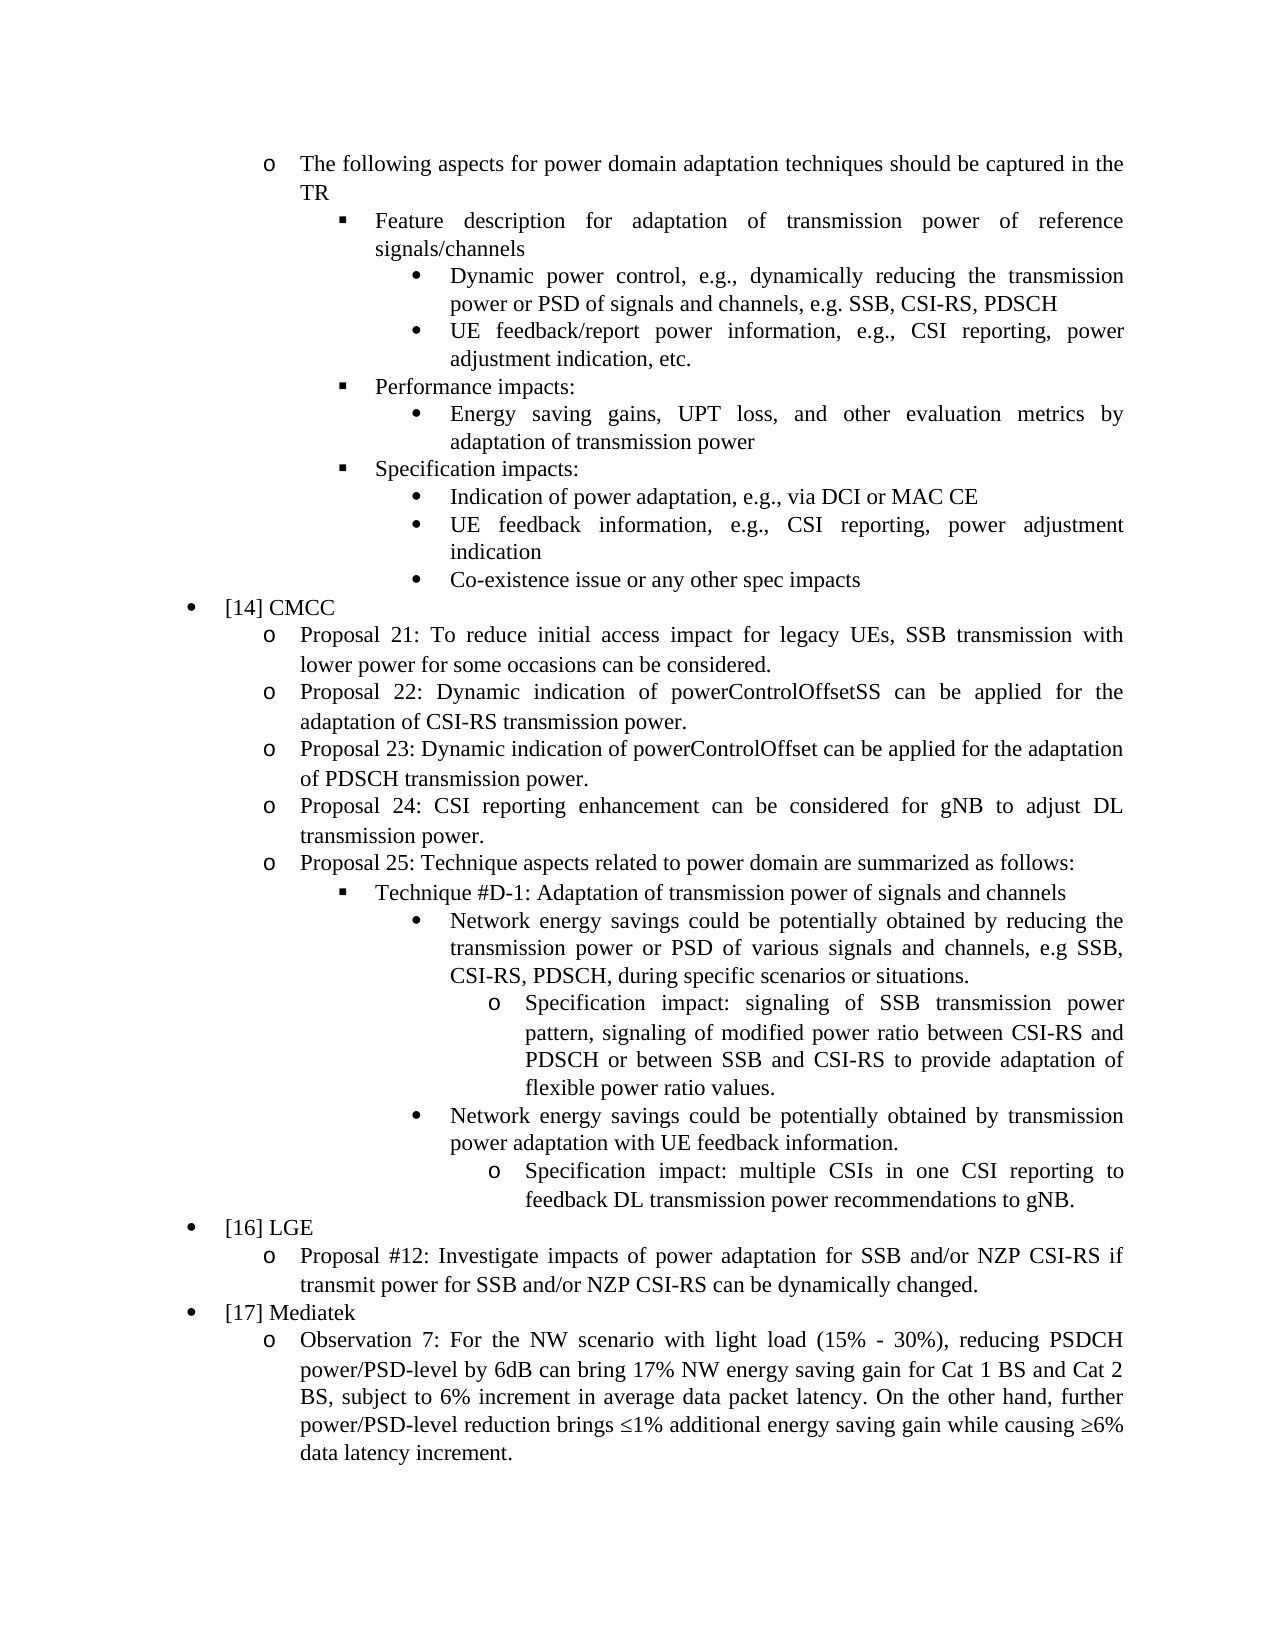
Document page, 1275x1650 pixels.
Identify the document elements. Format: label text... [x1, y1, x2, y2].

list [17] Mediatek [187, 1299, 1125, 1325]
list Indication of power adaptation, e.g., via DCI or MAC CE [412, 483, 1125, 509]
list Performance impacts: [337, 373, 1125, 399]
list Proposal 23: Dynamic indication of powerControlOffset can be applied for the adaptation of PDSCH transmission power. [262, 735, 1125, 791]
list [14] CMCC [187, 593, 1125, 620]
list Proposal 21: To reduce initial access impact for legacy UEs, SSB transmission with lower power for some occasions can be considered. [262, 621, 1125, 677]
list Proposal 22: Dynamic indication of powerControlOffsetSS can be applied for the adaptation of CSI-RS transmission power. [262, 678, 1125, 734]
list Observation 7: For the NW scenario with light load (15% - 30%), reducing PSDCH power/PSD-level by 6dB can bring 17% NW energy saving gain for Cat 1 BS and Cat 2 BS, subject to 6% increment in average data packet latency. On the other hand, further power/PSD-level reduction brings ≤1% additional energy saving gain while causing ≥6% data latency increment. [262, 1326, 1125, 1465]
list Network energy savings could be potentially obtained by transmission power adaptation with UE feedback information. [412, 1102, 1125, 1156]
list Proposal 25: Technique aspects related to power domain are summarized as follows: [262, 849, 1125, 878]
list Dynamic power control, e.g., dynamically reducing the transmission power or PSD of signals and channels, e.g. SSB, CSI-RS, PDSCH [412, 262, 1125, 316]
list UE feedback/report power information, e.g., CSI reporting, power adjustment indication, etc. [412, 317, 1125, 371]
list Proposal #12: Investigate impacts of power adaptation for SSB and/or NZP CSI-RS if transmit power for SSB and/or NZP CSI-RS can be dynamically changed. [262, 1242, 1125, 1297]
list Network energy savings could be potentially obtained by reducing the transmission power or PSD of various signals and channels, e.g SSB, CSI-RS, PDSCH, during specific scenarios or situations. [412, 907, 1125, 988]
list Technique #D-1: Adaptation of transmission power of signals and channels [337, 879, 1125, 905]
list [16] LGE [187, 1214, 1125, 1240]
list Feature description for adaptation of transmission power of reference signals/channels [337, 207, 1125, 261]
list Proposal 24: CSI reporting enhancement can be considered for gNB to adjust DL transmission power. [262, 792, 1125, 848]
list The following aspects for power domain adaptation techniques should be captured in the TR [262, 150, 1125, 206]
list UE feedback information, e.g., CSI reporting, power adjustment indication [412, 511, 1125, 565]
list Co-existence issue or any other spec impacts [412, 566, 1125, 592]
list Specification impact: multiple CSIs in one CSI reporting to feedback DL transmission power recommendations to gNB. [487, 1157, 1125, 1213]
list Specification impact: signaling of SSB transmission power pattern, signaling of modified power ratio between CSI-RS and PDSCH or between SSB and CSI-RS to provide adaptation of flexible power ratio values. [487, 989, 1125, 1101]
list Energy saving gains, UPT loss, and other evaluation metrics by adaptation of transmission power [412, 400, 1125, 454]
list Specification impacts: [337, 456, 1125, 482]
